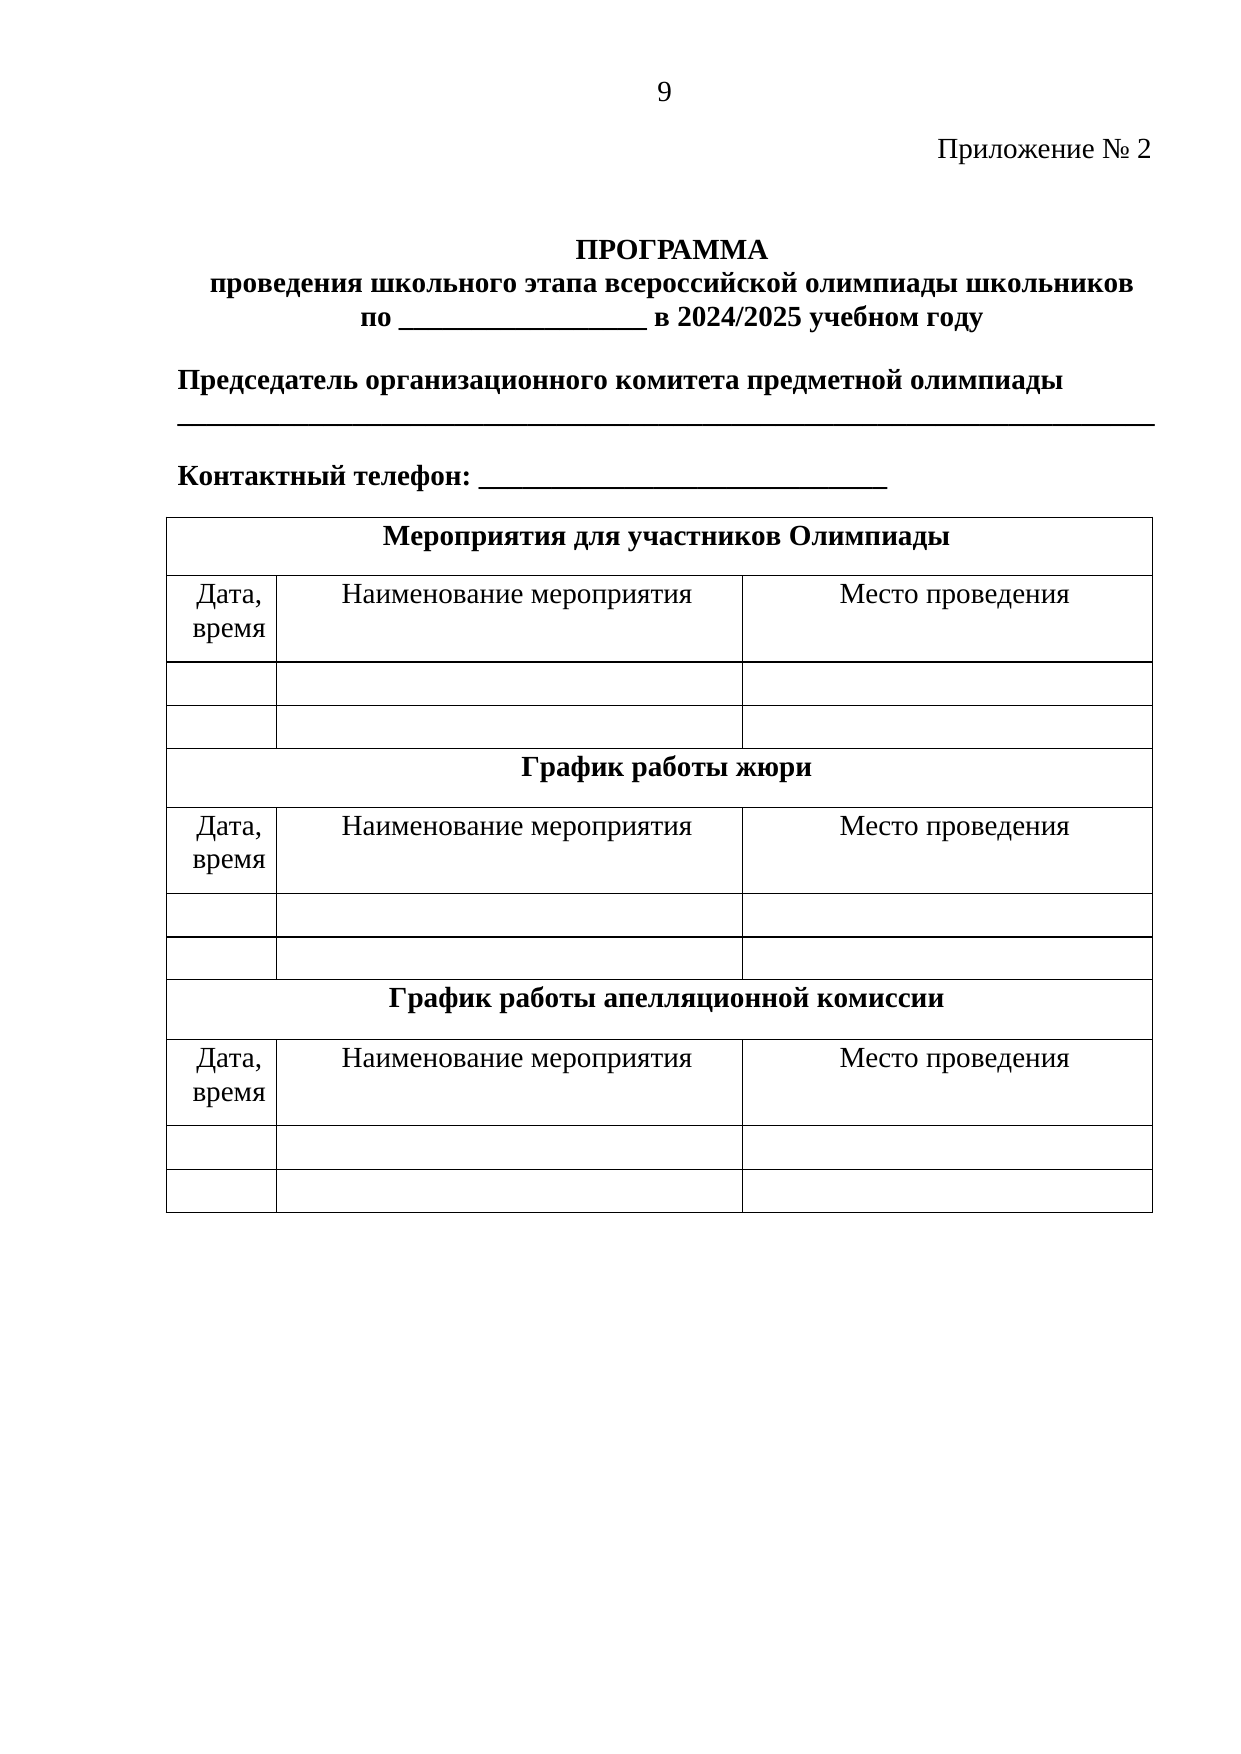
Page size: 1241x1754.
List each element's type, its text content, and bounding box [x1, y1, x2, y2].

table_cell [743, 1170, 1152, 1212]
text ПРОГРАММА [177, 232, 1166, 266]
text по _________________ в 2024/2025 учебном году [177, 299, 1166, 333]
text Контактный телефон: ____________________________ [177, 458, 1166, 492]
table_cell [743, 1126, 1152, 1169]
table_cell [743, 663, 1152, 705]
text проведения школьного этапа всероссийской олимпиады школьников [177, 266, 1166, 299]
table_cell [167, 938, 276, 979]
table_cell [167, 706, 276, 748]
table_header Мероприятия для участников Олимпиады [167, 518, 1152, 575]
table_cell [277, 894, 742, 936]
table_cell [277, 938, 742, 979]
table_cell [167, 1126, 276, 1169]
table_cell График работы жюри [167, 749, 1152, 807]
table_cell [277, 663, 742, 705]
text Приложение № 2 [177, 131, 1152, 165]
table_cell [743, 706, 1152, 748]
table_cell [743, 894, 1152, 936]
table_cell [743, 938, 1152, 979]
table_cell Наименование мероприятия [277, 1040, 742, 1125]
table_cell Дата, время [167, 576, 276, 661]
table_cell Место проведения [743, 576, 1152, 661]
table_cell Место проведения [743, 1040, 1152, 1125]
table_cell График работы апелляционной комиссии [167, 980, 1152, 1039]
table_cell [167, 663, 276, 705]
table_cell Наименование мероприятия [277, 808, 742, 893]
table_cell [277, 1170, 742, 1212]
table_cell [167, 1170, 276, 1212]
table_cell Дата, время [167, 808, 276, 893]
table_cell Место проведения [743, 808, 1152, 893]
text Председатель организационного комитета предметной олимпиады ___________________________________________________________________ [177, 362, 1166, 429]
table_cell [277, 706, 742, 748]
table_cell Наименование мероприятия [277, 576, 742, 661]
table_cell Дата, время [167, 1040, 276, 1125]
table_cell [167, 894, 276, 936]
table_cell [277, 1126, 742, 1169]
